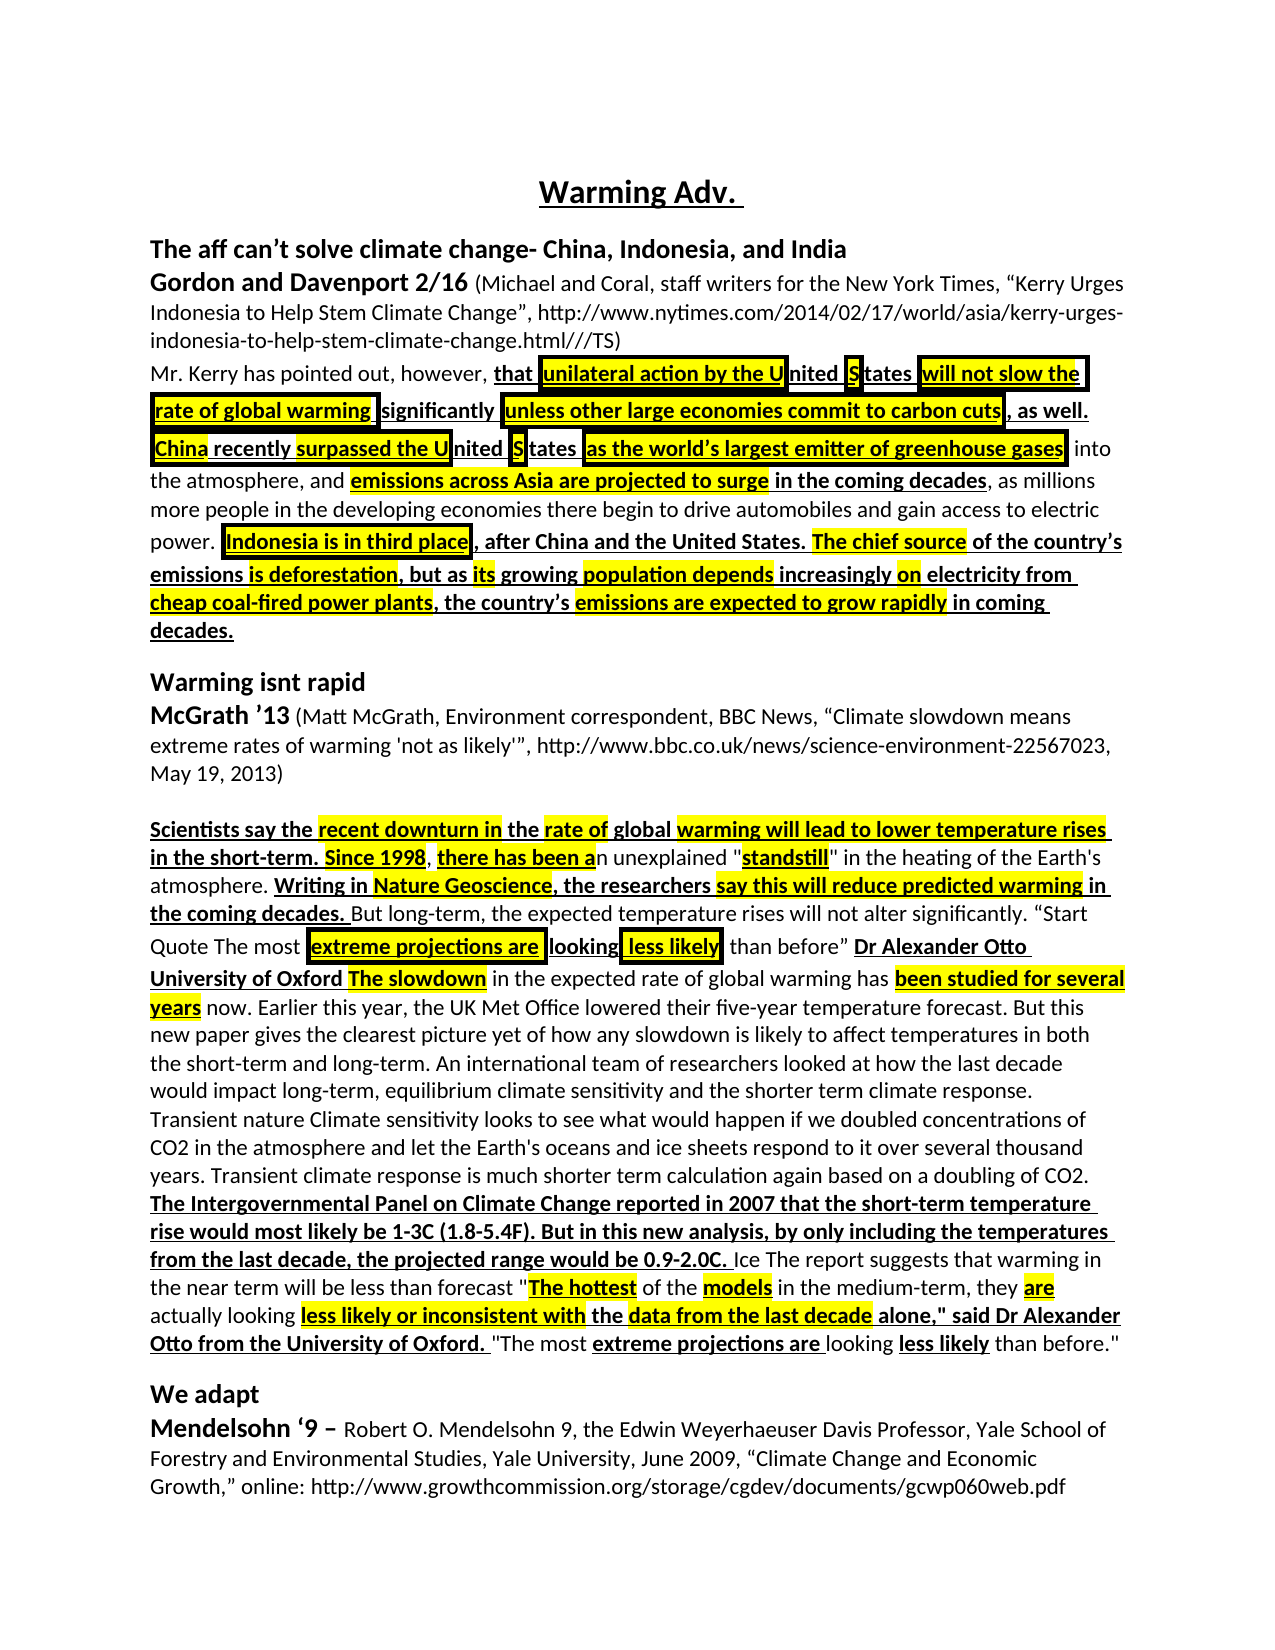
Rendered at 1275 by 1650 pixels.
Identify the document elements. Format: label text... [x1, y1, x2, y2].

text Mendelsohn ‘9 – Robert O. Mendelsohn 9, the Edwin Weyerhaeuser Davis Professor, Yale School of Forestry and Environmental Studies, Yale University, June 2009, “Climate Change and Economic Growth,” online: http://www.growthcommission.org/storage/cgdev/documents/gcwp060web.pdf [150, 1411, 1125, 1500]
text Gordon and Davenport 2/16 (Michael and Coral, staff writers for the New York Times, “Kerry Urges Indonesia to Help Stem Climate Change”, http://www.nytimes.com/2014/02/17/world/asia/kerry-urges-indonesia-to-help-stem-climate-change.html///TS) [150, 265, 1125, 354]
subtitle The aff can’t solve climate change- China, Indonesia, and India [150, 232, 1125, 265]
text McGrath ’13 (Matt McGrath, Environment correspondent, BBC News, “Climate slowdown means extreme rates of warming 'not as likely'”, http://www.bbc.co.uk/news/science-environment-22567023, May 19, 2013) [150, 698, 1125, 787]
text Scientists say the recent downturn in the rate of global warming will lead to lower temperature rises in the short-term. Since 1998, there has been an unexplained "standstill" in the heating of the Earth's atmosphere. Writing in Nature Geoscience, the researchers say this will reduce predicted warming in the coming decades. But long-term, the expected temperature rises will not alter significantly. “Start Quote The most extreme projections are looking less likely than before” Dr Alexander Otto University of Oxford The slowdown in the expected rate of global warming has been studied for several years now. Earlier this year, the UK Met Office lowered their five-year temperature forecast. But this new paper gives the clearest picture yet of how any slowdown is likely to affect temperatures in both the short-term and long-term. An international team of researchers looked at how the last decade would impact long-term, equilibrium climate sensitivity and the shorter term climate response. Transient nature Climate sensitivity looks to see what would happen if we doubled concentrations of CO2 in the atmosphere and let the Earth's oceans and ice sheets respond to it over several thousand years. Transient climate response is much shorter term calculation again based on a doubling of CO2. The Intergovernmental Panel on Climate Change reported in 2007 that the short-term temperature rise would most likely be 1-3C (1.8-5.4F). But in this new analysis, by only including the temperatures from the last decade, the projected range would be 0.9-2.0C. Ice The report suggests that warming in the near term will be less than forecast "The hottest of the models in the medium-term, they are actually looking less likely or inconsistent with the data from the last decade alone," said Dr Alexander Otto from the University of Oxford. "The most extreme projections are looking less likely than before." [150, 815, 1125, 1357]
subtitle Warming Adv. [150, 171, 1125, 212]
subtitle Warming isnt rapid [150, 665, 1125, 698]
text Mr. Kerry has pointed out, however, that unilateral action by the United States will not slow the rate of global warming significantly unless other large economies commit to carbon cuts, as well. China recently surpassed the United States as the world’s largest emitter of greenhouse gases into the atmosphere, and emissions across Asia are projected to surge in the coming decades, as millions more people in the developing economies there begin to drive automobiles and gain access to electric power. Indonesia is in third place, after China and the United States. The chief source of the country’s emissions is deforestation, but as its growing population depends increasingly on electricity from cheap coal-fired power plants, the country’s emissions are expected to grow rapidly in coming decades. [150, 354, 1125, 644]
subtitle We adapt [150, 1378, 1125, 1411]
